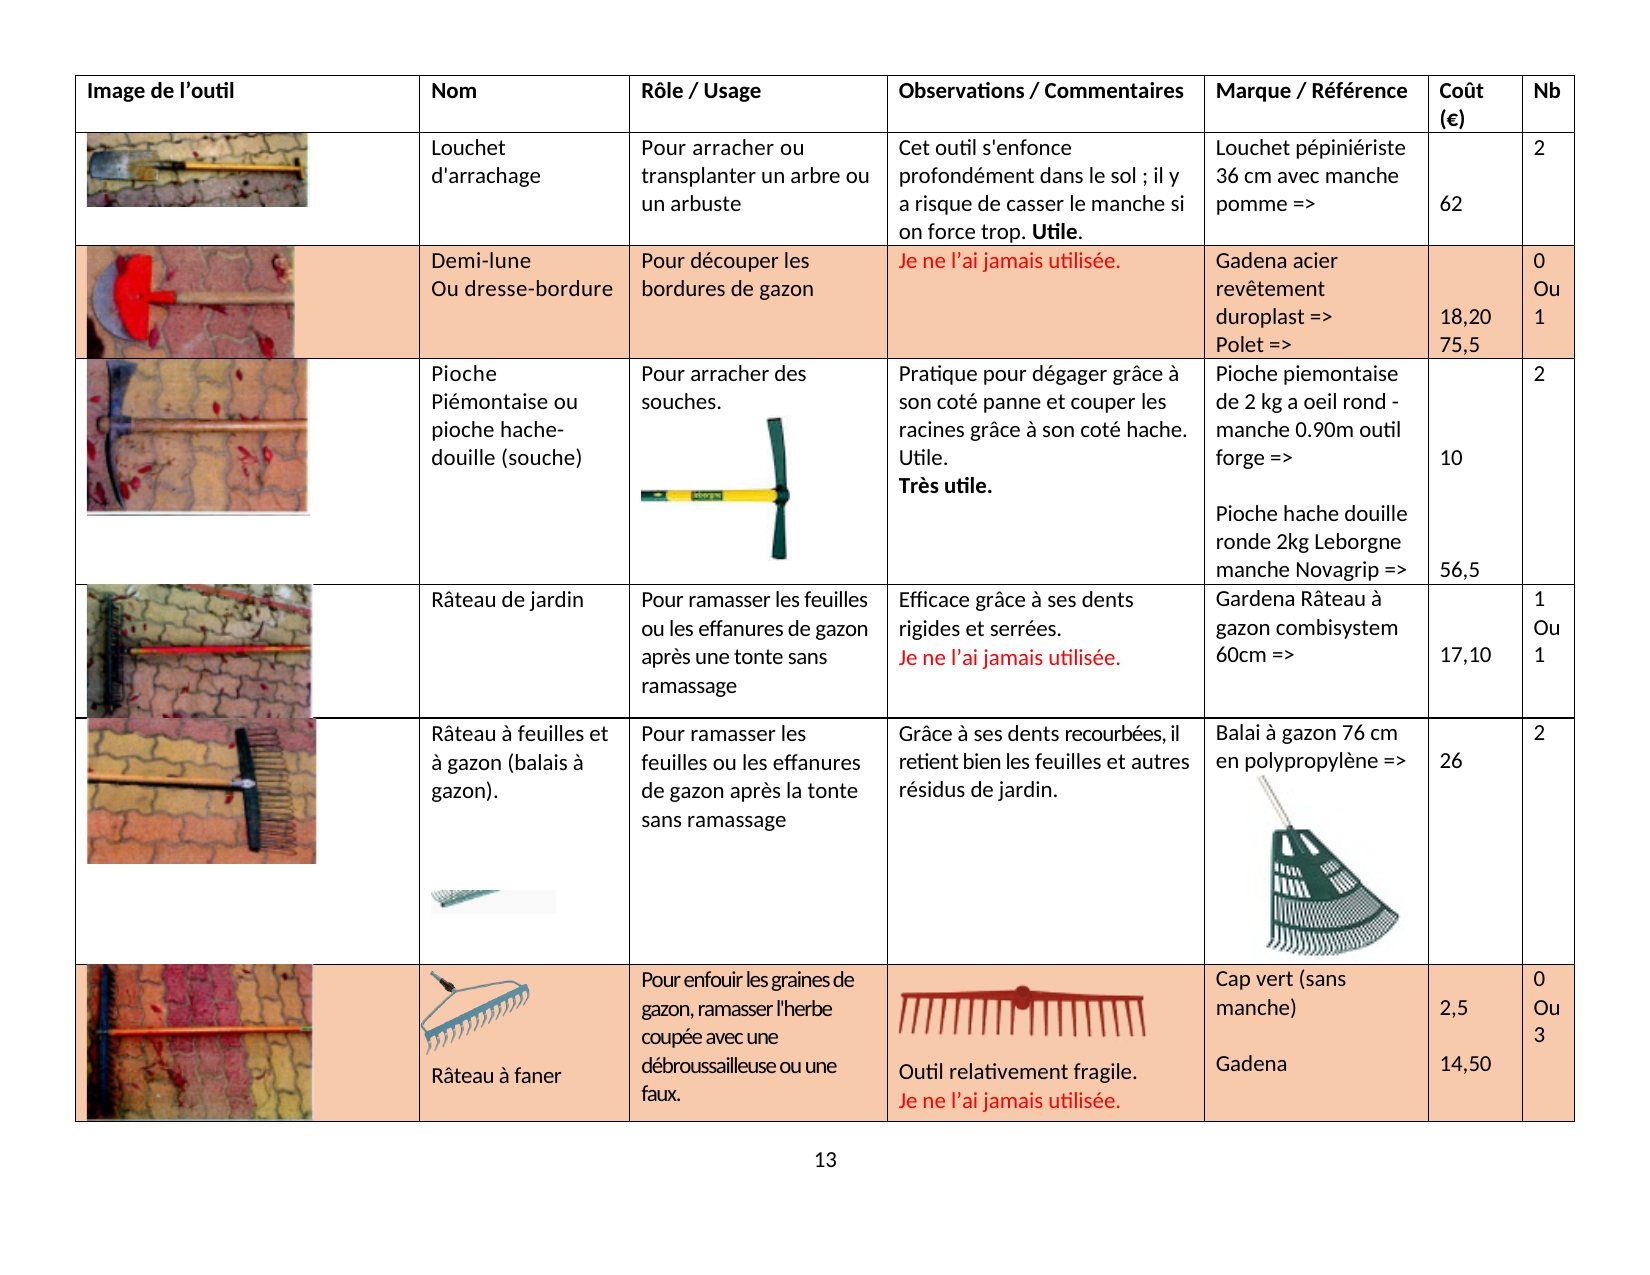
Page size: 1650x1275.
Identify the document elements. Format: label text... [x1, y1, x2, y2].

table_cell [76, 246, 86, 358]
table_cell [76, 133, 419, 245]
table_cell 2,5 14,50 [1429, 965, 1522, 1121]
table_cell Je ne l’ai jamais utilisée. [888, 246, 1204, 358]
table_cell 2 [1523, 719, 1574, 963]
table_cell [314, 965, 419, 1121]
picture [86, 359, 311, 516]
table_cell Louchet pépiniériste 36 cm avec manche pomme => [1205, 133, 1428, 245]
table_cell Pour découper les bordures de gazon [630, 246, 887, 358]
table_header Nb [1523, 76, 1574, 132]
table_cell 62 [1429, 133, 1522, 245]
table_cell Gadena acier revêtement duroplast => Polet => [1205, 246, 1428, 358]
picture [86, 964, 314, 1121]
table_header Marque / Référence [1205, 76, 1428, 132]
table_cell Pour ramasser les feuilles ou les effanures de gazon après une tonte sans ramassage [630, 585, 887, 717]
table_header Coût (€) [1429, 76, 1522, 132]
table_cell Demi-lune Ou dresse-bordure [420, 246, 629, 358]
picture [641, 415, 798, 561]
table_header Observations / Commentaires [888, 76, 1204, 132]
table_cell [295, 246, 419, 358]
table_cell Pour ramasser les feuilles ou les effanures de gazon après la tonte sans ramassage [630, 719, 887, 963]
table_cell Gardena Râteau à gazon combisystem 60cm => [1205, 585, 1428, 717]
picture [431, 890, 557, 914]
table_cell Râteau de jardin [420, 585, 629, 717]
table_header Rôle / Usage [630, 76, 887, 132]
table_cell Louchet d'arrachage [420, 133, 629, 245]
table_cell Râteau à feuilles et à gazon (balais à gazon). [420, 719, 629, 963]
table_cell [76, 965, 86, 1121]
table_cell Outil relativement fragile. Je ne l’ai jamais utilisée. [888, 965, 1204, 1121]
picture [1215, 774, 1405, 964]
table_cell 2 [1523, 133, 1574, 245]
table_cell Cap vert (sans manche) Gadena [1205, 965, 1428, 1121]
table_cell Pratique pour dégager grâce à son coté panne et couper les racines grâce à son coté hache. Utile. Très utile. [888, 359, 1204, 583]
table_cell 17,10 [1429, 585, 1522, 717]
table_cell Râteau à faner [420, 965, 629, 1121]
table_cell [76, 359, 419, 583]
picture [898, 966, 1147, 1057]
table_header Image de l’outil [76, 76, 419, 132]
table_cell Pour arracher des souches. [630, 359, 887, 583]
picture [86, 133, 311, 207]
picture [86, 584, 317, 864]
table_cell 26 [1429, 719, 1522, 963]
picture [86, 246, 295, 358]
table_cell 0 Ou 1 [1523, 246, 1574, 358]
table_cell [76, 719, 419, 963]
table_cell 18,20 75,5 [1429, 246, 1522, 358]
table_cell Pour arracher ou transplanter un arbre ou un arbuste [630, 133, 887, 245]
table_cell Pour enfouir les graines de gazon, ramasser l'herbe coupée avec une débroussailleuse ou une faux. [630, 965, 887, 1121]
table_cell Efficace grâce à ses dents rigides et serrées. Je ne l’ai jamais utilisée. [888, 585, 1204, 717]
table_cell Balai à gazon 76 cm en polypropylène => [1205, 719, 1428, 963]
table_cell Pioche Piémontaise ou pioche hache-douille (souche) [420, 359, 629, 583]
table_cell Pioche piemontaise de 2 kg a oeil rond - manche 0.90m outil forge => Pioche hache douille ronde 2kg Leborgne manche Novagrip => [1205, 359, 1428, 583]
picture [420, 964, 530, 1061]
table_cell 10 56,5 [1429, 359, 1522, 583]
table_cell [314, 585, 419, 717]
table_cell 1 Ou 1 [1523, 585, 1574, 717]
table_header Nom [420, 76, 629, 132]
table_cell 0 Ou 3 [1523, 965, 1574, 1121]
table_cell 2 [1523, 359, 1574, 583]
table_cell [76, 585, 86, 717]
table_cell Grâce à ses dents recourbées, il retient bien les feuilles et autres résidus de jardin. [888, 719, 1204, 963]
table_cell Cet outil s'enfonce profondément dans le sol ; il y a risque de casser le manche si on force trop. Utile. [888, 133, 1204, 245]
